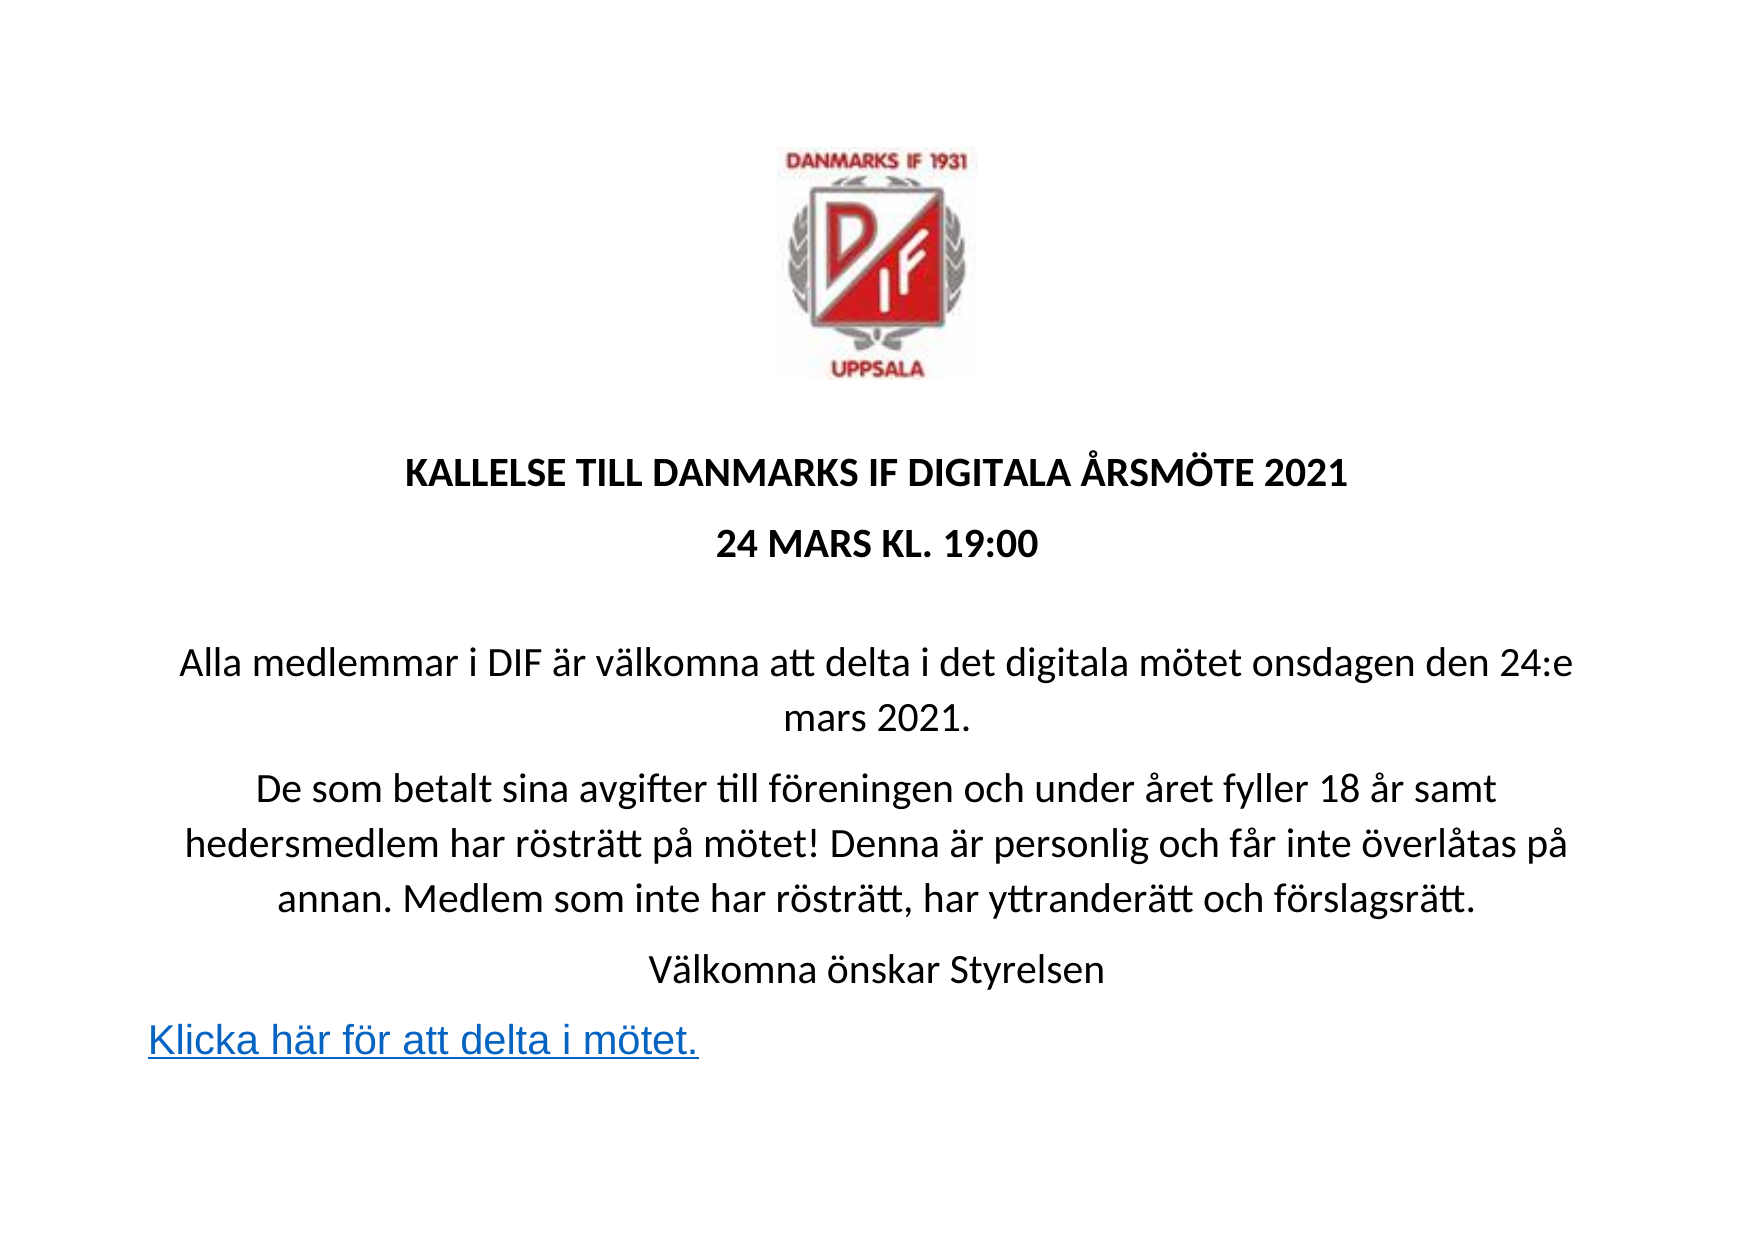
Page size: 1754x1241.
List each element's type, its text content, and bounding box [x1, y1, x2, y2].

picture [776, 147, 978, 380]
text Klicka här för att delta i mötet. [148, 1015, 1606, 1063]
text Välkomna önskar Styrelsen [148, 943, 1606, 994]
text KALLELSE TILL DANMARKS IF DIGITALA ÅRSMÖTE 2021 [148, 446, 1606, 496]
text De som betalt sina avgifter till föreningen och under året fyller 18 år samt hedersmedlem har rösträtt på mötet! Denna är personlig och får inte överlåtas på annan. Medlem som inte har rösträtt, har yttranderätt och förslagsrätt. [148, 762, 1606, 923]
text 24 MARS KL. 19:00 [148, 517, 1606, 568]
text Alla medlemmar i DIF är välkomna att delta i det digitala mötet onsdagen den 24:e mars 2021. [148, 636, 1606, 741]
